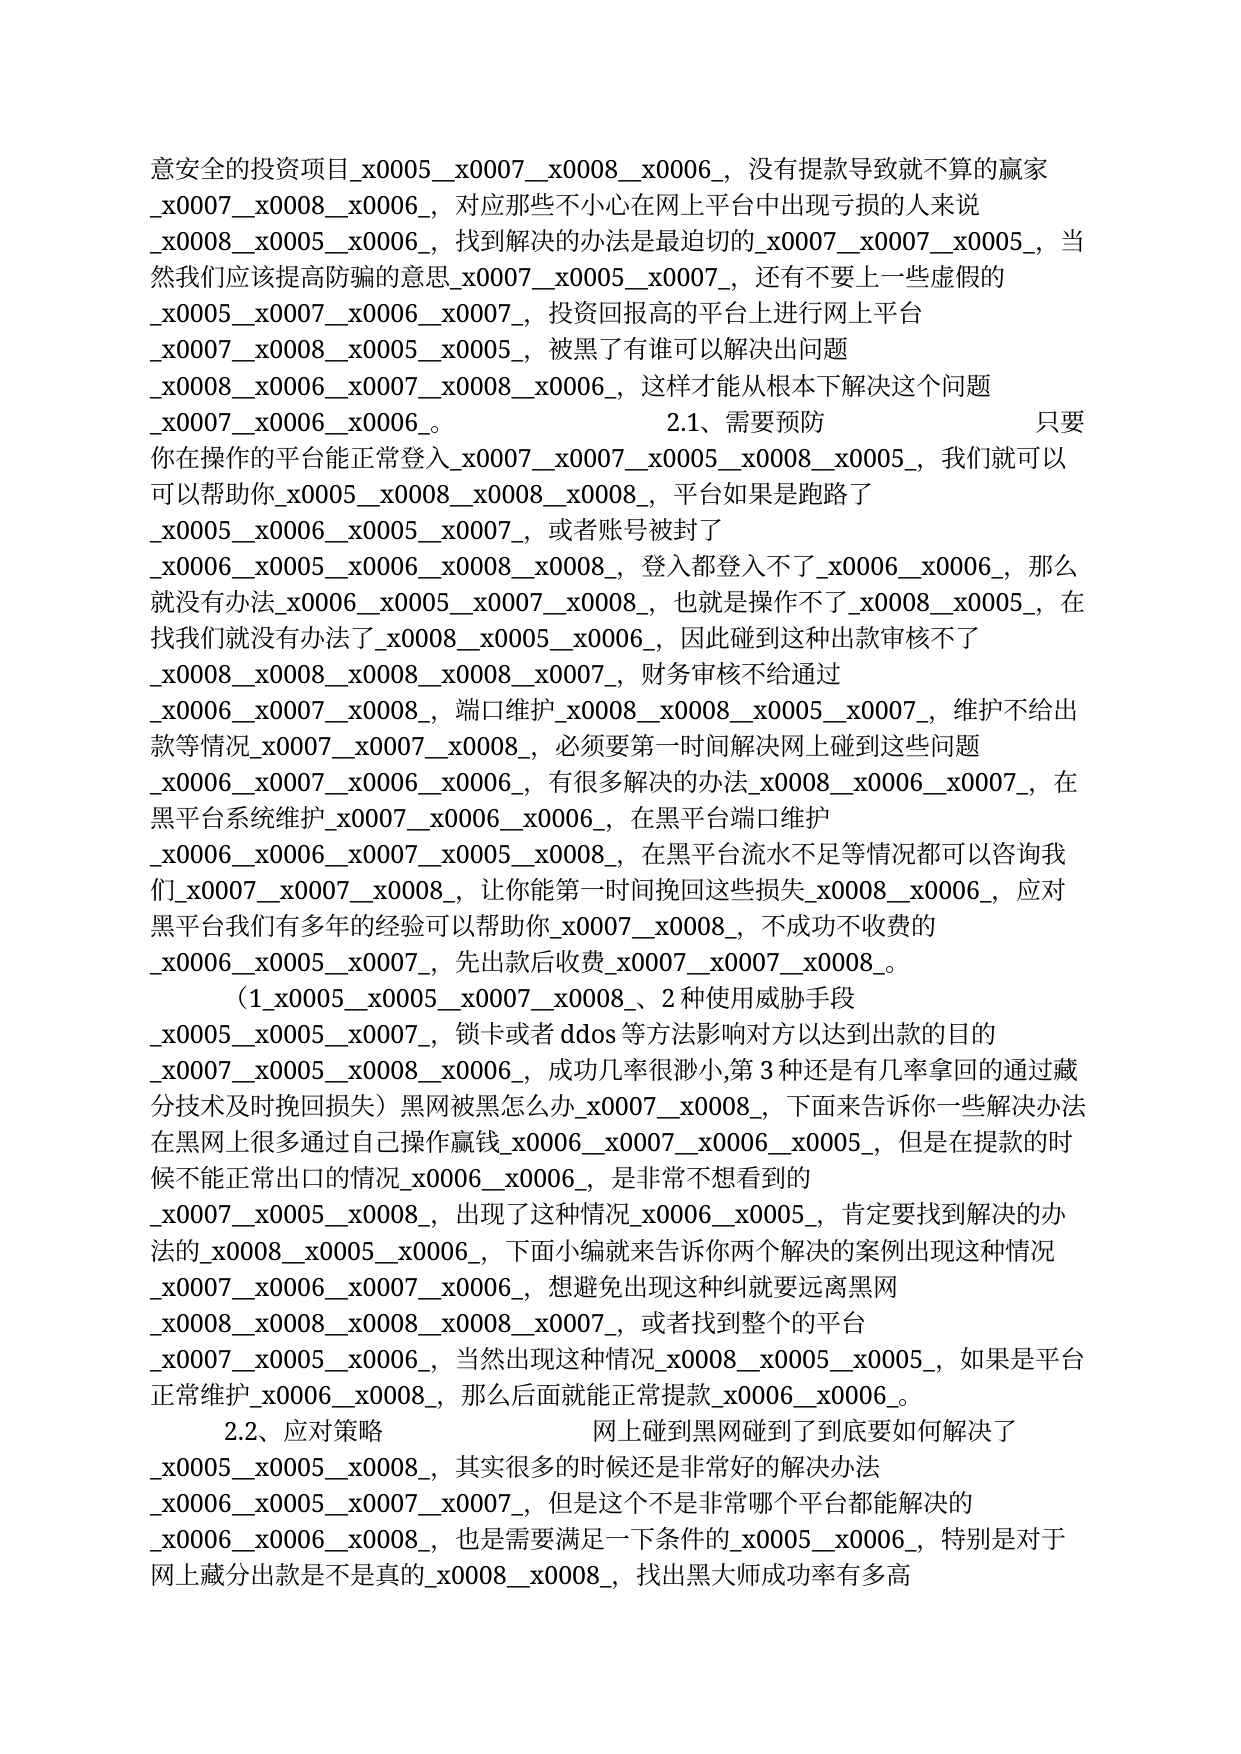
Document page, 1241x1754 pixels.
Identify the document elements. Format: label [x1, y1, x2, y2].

text [150, 150, 1090, 1592]
